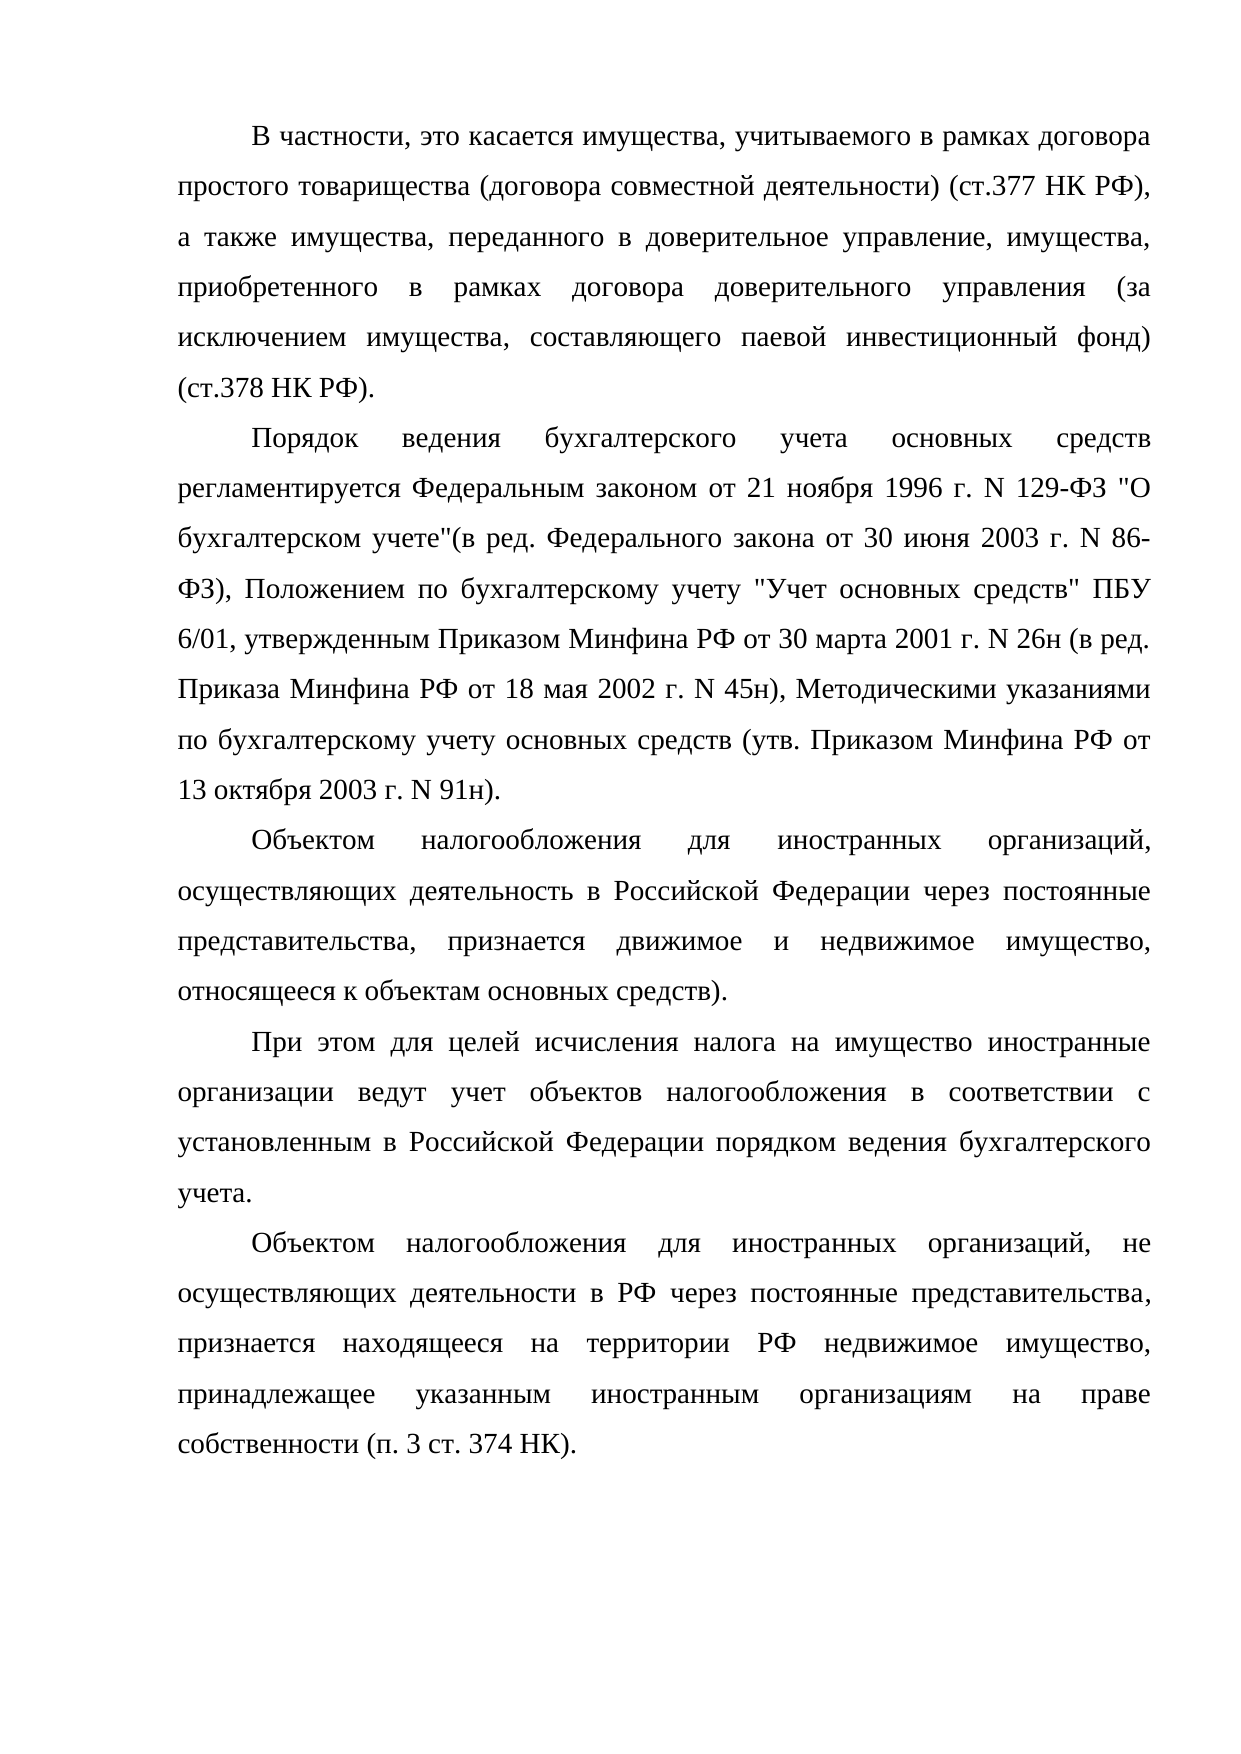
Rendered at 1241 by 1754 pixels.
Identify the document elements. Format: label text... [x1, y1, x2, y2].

text В частности, это касается имущества, учитываемого в рамках договора простого товарищества (договора совместной деятельности) (ст.377 НК РФ), а также имущества, переданного в доверительное управление, имущества, приобретенного в рамках договора доверительного управления (за исключением имущества, составляющего паевой инвестиционный фонд) (ст.378 НК РФ). [177, 118, 1152, 403]
text Объектом налогообложения для иностранных организаций, не осуществляющих деятельности в РФ через постоянные представительства, признается находящееся на территории РФ недвижимое имущество, принадлежащее указанным иностранным организациям на праве собственности (п. 3 ст. 374 НК). [177, 1225, 1152, 1460]
text При этом для целей исчисления налога на имущество иностранные организации ведут учет объектов налогообложения в соответствии с установленным в Российской Федерации порядком ведения бухгалтерского учета. [177, 1024, 1152, 1208]
text Порядок ведения бухгалтерского учета основных средств регламентируется Федеральным законом от 21 ноября 1996 г. N 129-ФЗ "О бухгалтерском учете"(в ред. Федерального закона от 30 июня 2003 г. N 86-ФЗ), Положением по бухгалтерскому учету "Учет основных средств" ПБУ 6/01, утвержденным Приказом Минфина РФ от 30 марта 2001 г. N 26н (в ред. Приказа Минфина РФ от 18 мая 2002 г. N 45н), Методическими указаниями по бухгалтерскому учету основных средств (утв. Приказом Минфина РФ от 13 октября 2003 г. N 91н). [177, 420, 1152, 806]
text Объектом налогообложения для иностранных организаций, осуществляющих деятельность в Российской Федерации через постоянные представительства, признается движимое и недвижимое имущество, относящееся к объектам основных средств). [177, 822, 1152, 1007]
